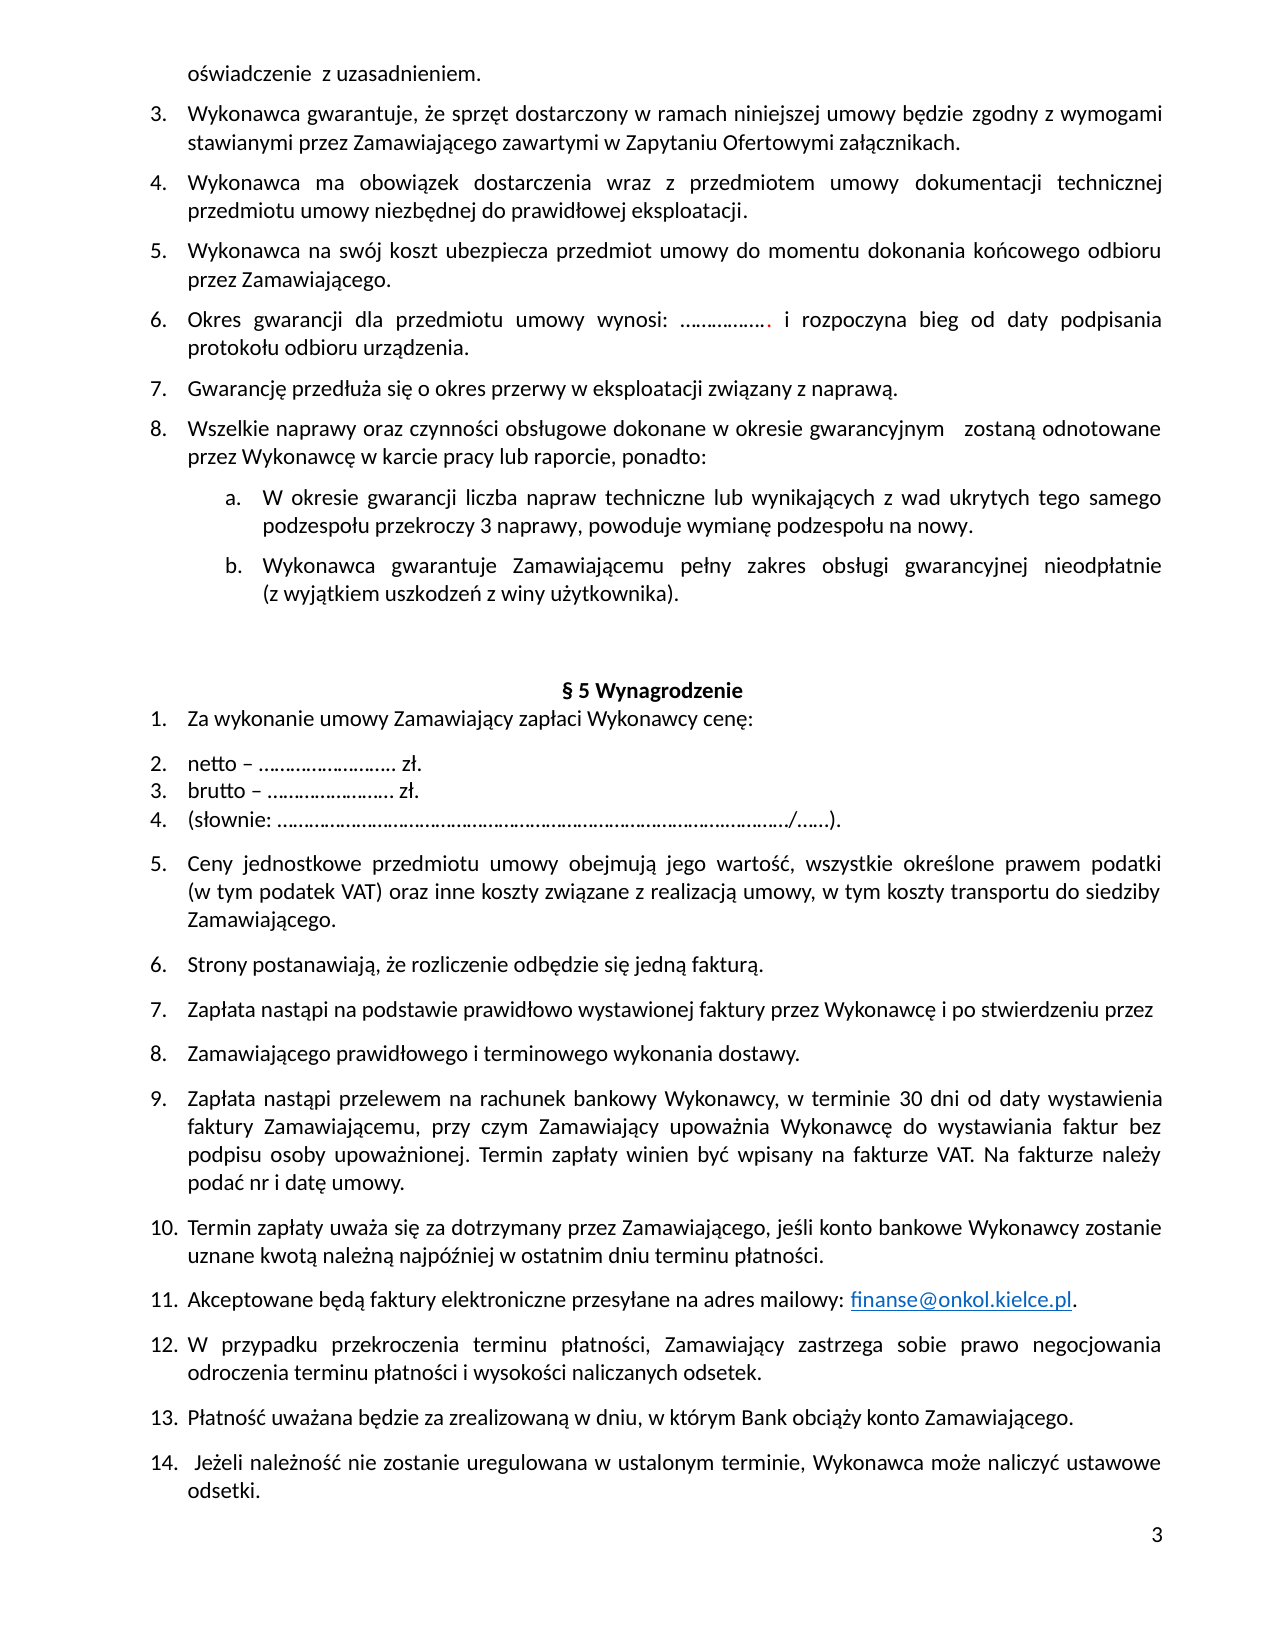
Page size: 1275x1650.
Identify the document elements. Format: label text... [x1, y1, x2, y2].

list Ceny jednostkowe przedmiotu umowy obejmują jego wartość, wszystkie określone prawem podatki (w tym podatek VAT) oraz inne koszty związane z realizacją umowy, w tym koszty transportu do siedziby Zamawiającego. [150, 849, 1163, 933]
list Zamawiającego prawidłowego i terminowego wykonania dostawy. [150, 1039, 1163, 1067]
list (słownie: ………………………………………………………………………….…………/……). [150, 805, 1163, 833]
list W okresie gwarancji liczba napraw techniczne lub wynikających z wad ukrytych tego samego podzespołu przekroczy 3 naprawy, powoduje wymianę podzespołu na nowy. [225, 483, 1163, 539]
list Wykonawca na swój koszt ubezpiecza przedmiot umowy do momentu dokonania końcowego odbioru przez Zamawiającego. [150, 237, 1163, 293]
list Wszelkie naprawy oraz czynności obsługowe dokonane w okresie gwarancyjnym zostaną odnotowane przez Wykonawcę w karcie pracy lub raporcie, ponadto: [150, 414, 1163, 470]
list Zapłata nastąpi na podstawie prawidłowo wystawionej faktury przez Wykonawcę i po stwierdzeniu przez [150, 995, 1163, 1023]
list Wykonawca gwarantuje Zamawiającemu pełny zakres obsługi gwarancyjnej nieodpłatnie (z wyjątkiem uszkodzeń z winy użytkownika). [225, 551, 1163, 607]
list Zapłata nastąpi przelewem na rachunek bankowy Wykonawcy, w terminie 30 dni od daty wystawienia faktury Zamawiającemu, przy czym Zamawiający upoważnia Wykonawcę do wystawiania faktur bez podpisu osoby upoważnionej. Termin zapłaty winien być wpisany na fakturze VAT. Na fakturze należy podać nr i datę umowy. [150, 1084, 1163, 1196]
list Wykonawca ma obowiązek dostarczenia wraz z przedmiotem umowy dokumentacji technicznej przedmiotu umowy niezbędnej do prawidłowej eksploatacji. [150, 168, 1163, 224]
list Jeżeli należność nie zostanie uregulowana w ustalonym terminie, Wykonawca może naliczyć ustawowe odsetki. [150, 1448, 1163, 1504]
list netto – …………………….. zł. [150, 749, 1163, 777]
text § 5 Wynagrodzenie [142, 676, 1163, 704]
list Za wykonanie umowy Zamawiający zapłaci Wykonawcy cenę: [150, 704, 1163, 732]
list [150, 59, 1163, 87]
list Płatność uważana będzie za zrealizowaną w dniu, w którym Bank obciąży konto Zamawiającego. [150, 1403, 1163, 1431]
list brutto – …………………… zł. [150, 777, 1163, 805]
list Strony postanawiają, że rozliczenie odbędzie się jedną fakturą. [150, 950, 1163, 978]
list Gwarancję przedłuża się o okres przerwy w eksploatacji związany z naprawą. [150, 374, 1163, 402]
list Wykonawca gwarantuje, że sprzęt dostarczony w ramach niniejszej umowy będzie zgodny z wymogami stawianymi przez Zamawiającego zawartymi w Zapytaniu Ofertowymi załącznikach. [150, 99, 1163, 156]
list W przypadku przekroczenia terminu płatności, Zamawiający zastrzega sobie prawo negocjowania odroczenia terminu płatności i wysokości naliczanych odsetek. [150, 1330, 1163, 1386]
list Akceptowane będą faktury elektroniczne przesyłane na adres mailowy: finanse@onkol.kielce.pl. [150, 1286, 1163, 1314]
list Termin zapłaty uważa się za dotrzymany przez Zamawiającego, jeśli konto bankowe Wykonawcy zostanie uznane kwotą należną najpóźniej w ostatnim dniu terminu płatności. [150, 1213, 1163, 1269]
list Okres gwarancji dla przedmiotu umowy wynosi: …………….. i rozpoczyna bieg od daty podpisania protokołu odbioru urządzenia. [150, 305, 1163, 361]
